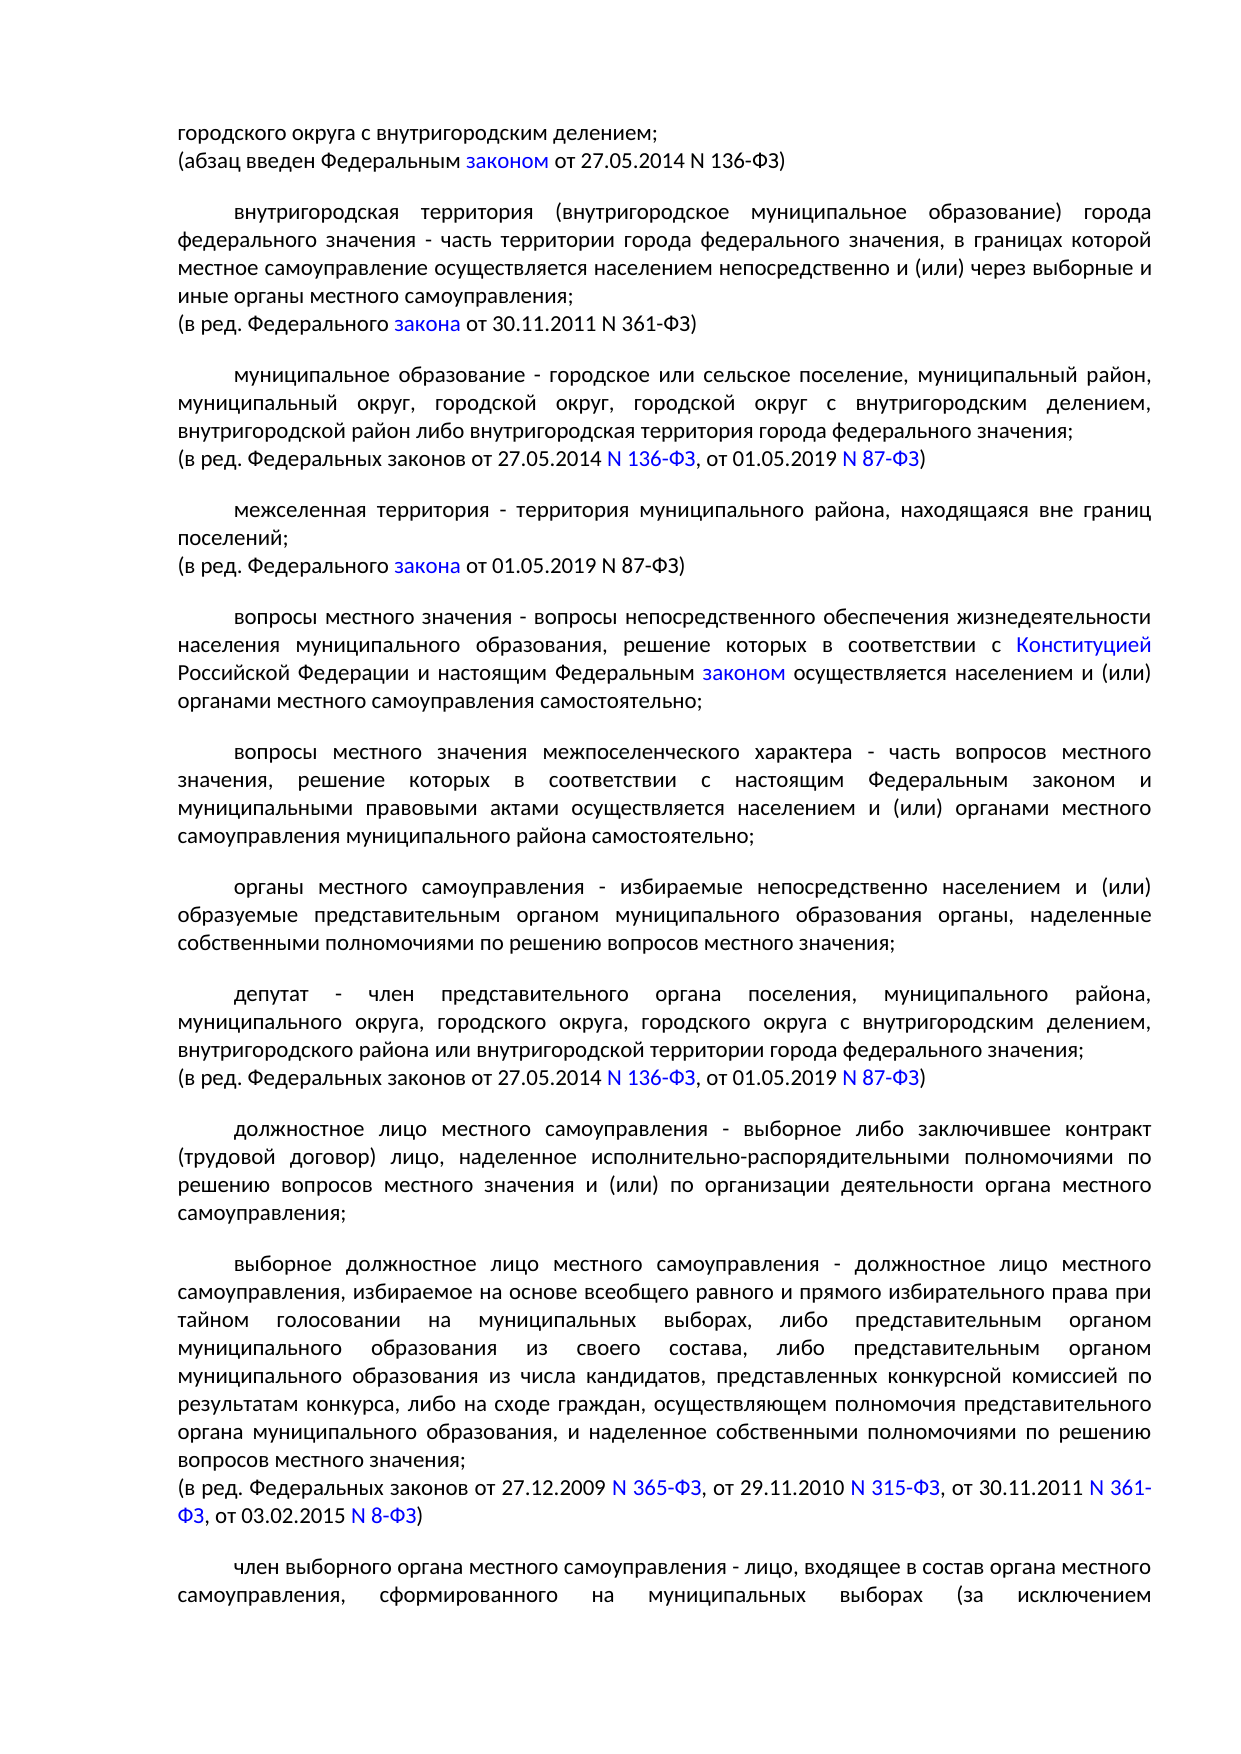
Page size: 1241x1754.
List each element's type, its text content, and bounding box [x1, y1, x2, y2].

text внутригородская территория (внутригородское муниципальное образование) города федерального значения - часть территории города федерального значения, в границах которой местное самоуправление осуществляется населением непосредственно и (или) через выборные и иные органы местного самоуправления; [177, 197, 1152, 309]
text (в ред. Федеральных законов от 27.12.2009 N 365-ФЗ, от 29.11.2010 N 315-ФЗ, от 30.11.2011 N 361-ФЗ, от 03.02.2015 N 8-ФЗ) [177, 1473, 1152, 1529]
text депутат - член представительного органа поселения, муниципального района, муниципального округа, городского округа, городского округа с внутригородским делением, внутригородского района или внутригородской территории города федерального значения; [177, 979, 1152, 1063]
text (в ред. Федерального закона от 01.05.2019 N 87-ФЗ) [177, 551, 1152, 579]
text выборное должностное лицо местного самоуправления - должностное лицо местного самоуправления, избираемое на основе всеобщего равного и прямого избирательного права при тайном голосовании на муниципальных выборах, либо представительным органом муниципального образования из своего состава, либо представительным органом муниципального образования из числа кандидатов, представленных конкурсной комиссией по результатам конкурса, либо на сходе граждан, осуществляющем полномочия представительного органа муниципального образования, и наделенное собственными полномочиями по решению вопросов местного значения; [177, 1249, 1152, 1473]
text вопросы местного значения межпоселенческого характера - часть вопросов местного значения, решение которых в соответствии с настоящим Федеральным законом и муниципальными правовыми актами осуществляется населением и (или) органами местного самоуправления муниципального района самостоятельно; [177, 737, 1152, 849]
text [177, 118, 1152, 146]
text (в ред. Федерального закона от 30.11.2011 N 361-ФЗ) [177, 309, 1152, 337]
text органы местного самоуправления - избираемые непосредственно населением и (или) образуемые представительным органом муниципального образования органы, наделенные собственными полномочиями по решению вопросов местного значения; [177, 872, 1152, 956]
text (в ред. Федеральных законов от 27.05.2014 N 136-ФЗ, от 01.05.2019 N 87-ФЗ) [177, 1063, 1152, 1091]
text должностное лицо местного самоуправления - выборное либо заключившее контракт (трудовой договор) лицо, наделенное исполнительно-распорядительными полномочиями по решению вопросов местного значения и (или) по организации деятельности органа местного самоуправления; [177, 1114, 1152, 1226]
text (в ред. Федеральных законов от 27.05.2014 N 136-ФЗ, от 01.05.2019 N 87-ФЗ) [177, 444, 1152, 472]
text вопросы местного значения - вопросы непосредственного обеспечения жизнедеятельности населения муниципального образования, решение которых в соответствии с Конституцией Российской Федерации и настоящим Федеральным законом осуществляется населением и (или) органами местного самоуправления самостоятельно; [177, 602, 1152, 714]
text межселенная территория - территория муниципального района, находящаяся вне границ поселений; [177, 495, 1152, 551]
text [177, 1552, 1152, 1608]
text муниципальное образование - городское или сельское поселение, муниципальный район, муниципальный округ, городской округ, городской округ с внутригородским делением, внутригородской район либо внутригородская территория города федерального значения; [177, 360, 1152, 444]
text (абзац введен Федеральным законом от 27.05.2014 N 136-ФЗ) [177, 146, 1152, 174]
